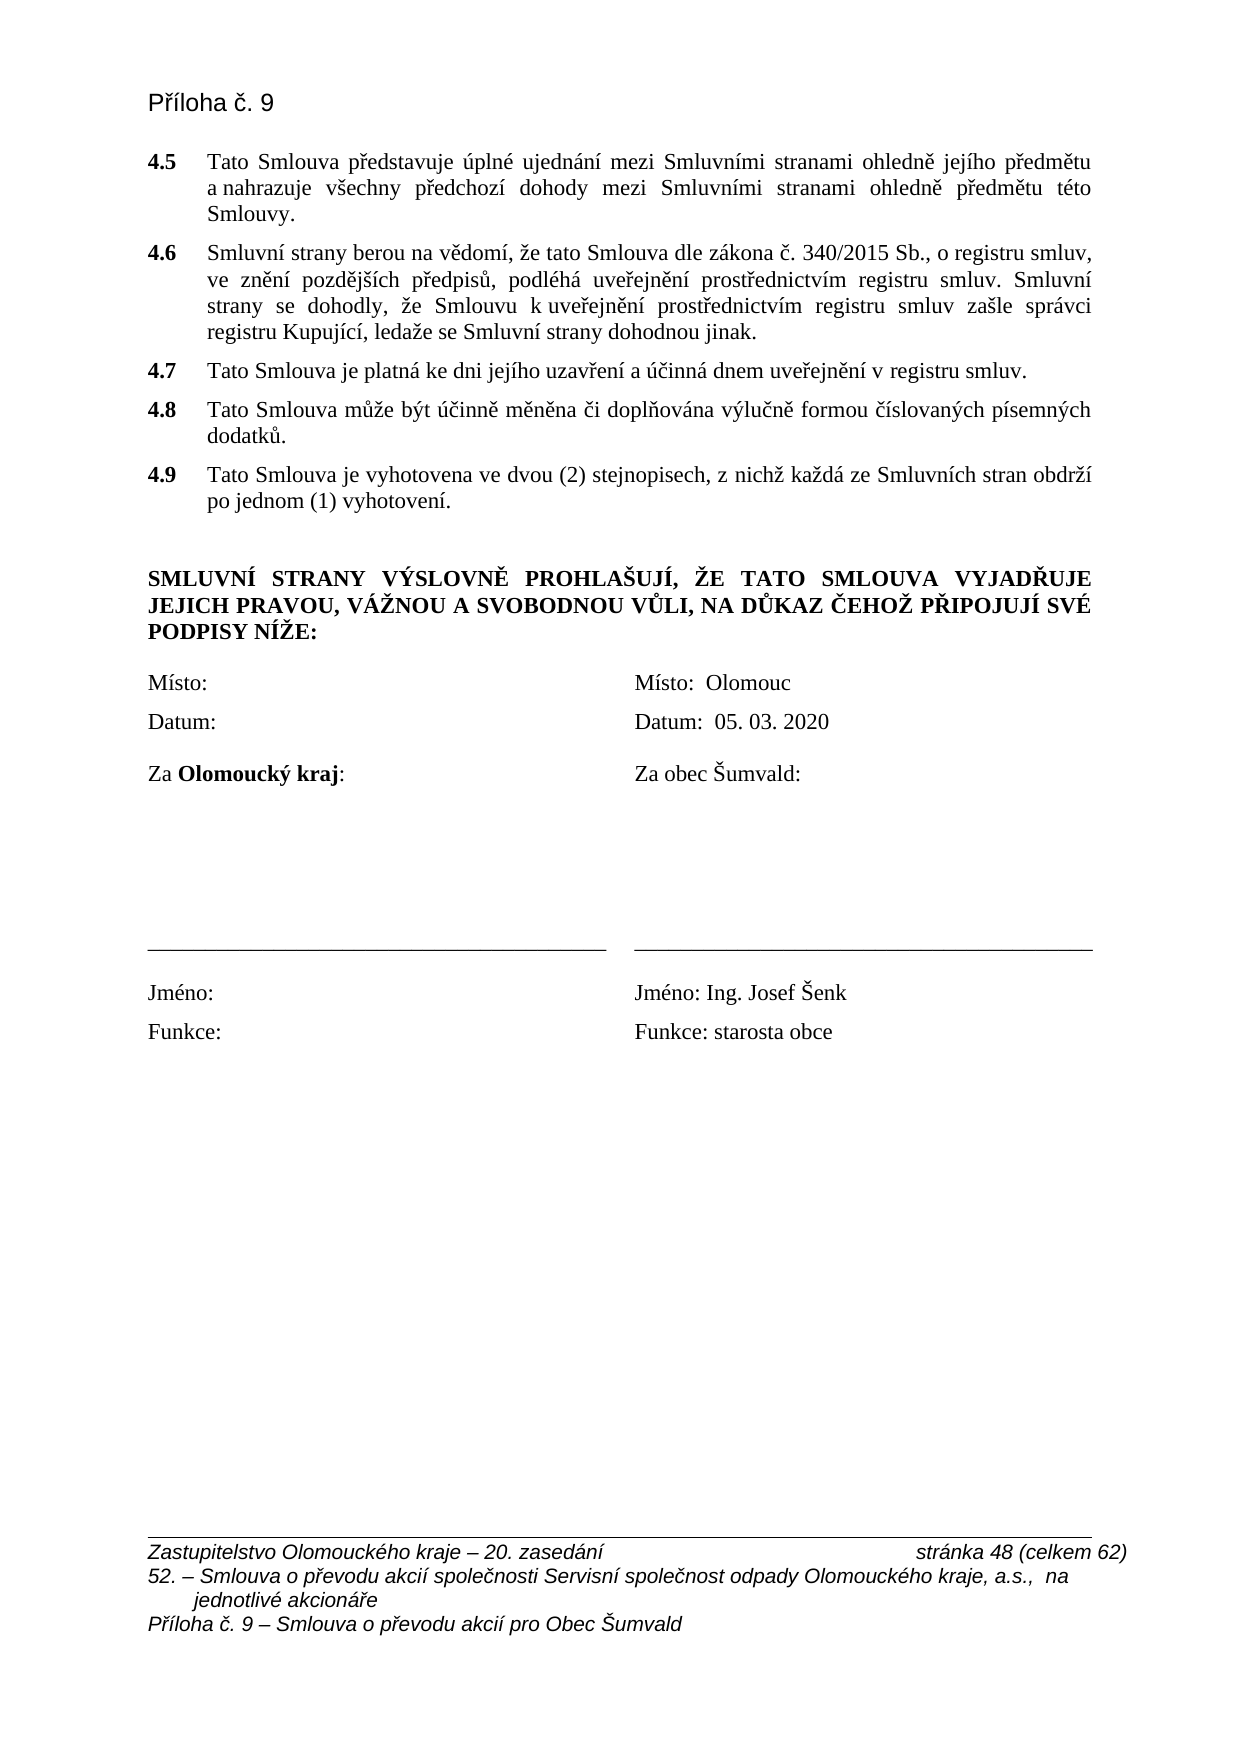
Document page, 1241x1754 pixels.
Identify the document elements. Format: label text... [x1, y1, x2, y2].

table_cell ________________________________________ [136, 799, 623, 966]
text Tato Smlouva představuje úplné ujednání mezi Smluvními stranami ohledně jejího předmětu a nahrazuje všechny předchozí dohody mezi Smluvními stranami ohledně předmětu této Smlouvy. [148, 148, 1092, 227]
text Tato Smlouva je platná ke dni jejího uzavření a účinná dnem uveřejnění v registru smluv. [148, 357, 1092, 383]
table_header Místo: Datum: [136, 657, 623, 747]
table_cell Jméno: Funkce: [136, 966, 623, 1057]
table_cell Za obec Šumvald: [623, 747, 1104, 798]
text Smluvní strany berou na vědomí, že tato Smlouva dle zákona č. 340/2015 Sb., o registru smluv, ve znění pozdějších předpisů, podléhá uveřejnění prostřednictvím registru smluv. Smluvní strany se dohodly, že Smlouvu k uveřejnění prostřednictvím registru smluv zašle správci registru Kupující, ledaže se Smluvní strany dohodnou jinak. [148, 239, 1092, 345]
text SMLUVNÍ STRANY VÝSLOVNĚ PROHLAŠUJÍ, ŽE TATO SMLOUVA VYJADŘUJE JEJICH PRAVOU, VÁŽNOU A SVOBODNOU VŮLI, NA DŮKAZ ČEHOŽ PŘIPOJUJÍ SVÉ PODPISY NÍŽE: [148, 565, 1092, 644]
table_cell Jméno: Ing. Josef Šenk Funkce: starosta obce [623, 966, 1104, 1057]
table_header Místo: Olomouc Datum: 05. 03. 2020 [623, 657, 1104, 747]
text Tato Smlouva může být účinně měněna či doplňována výlučně formou číslovaných písemných dodatků. [148, 396, 1092, 449]
table_cell ________________________________________ [623, 799, 1104, 966]
table_cell Za Olomoucký kraj: [136, 747, 623, 798]
text Tato Smlouva je vyhotovena ve dvou (2) stejnopisech, z nichž každá ze Smluvních stran obdrží po jednom (1) vyhotovení. [148, 461, 1092, 514]
